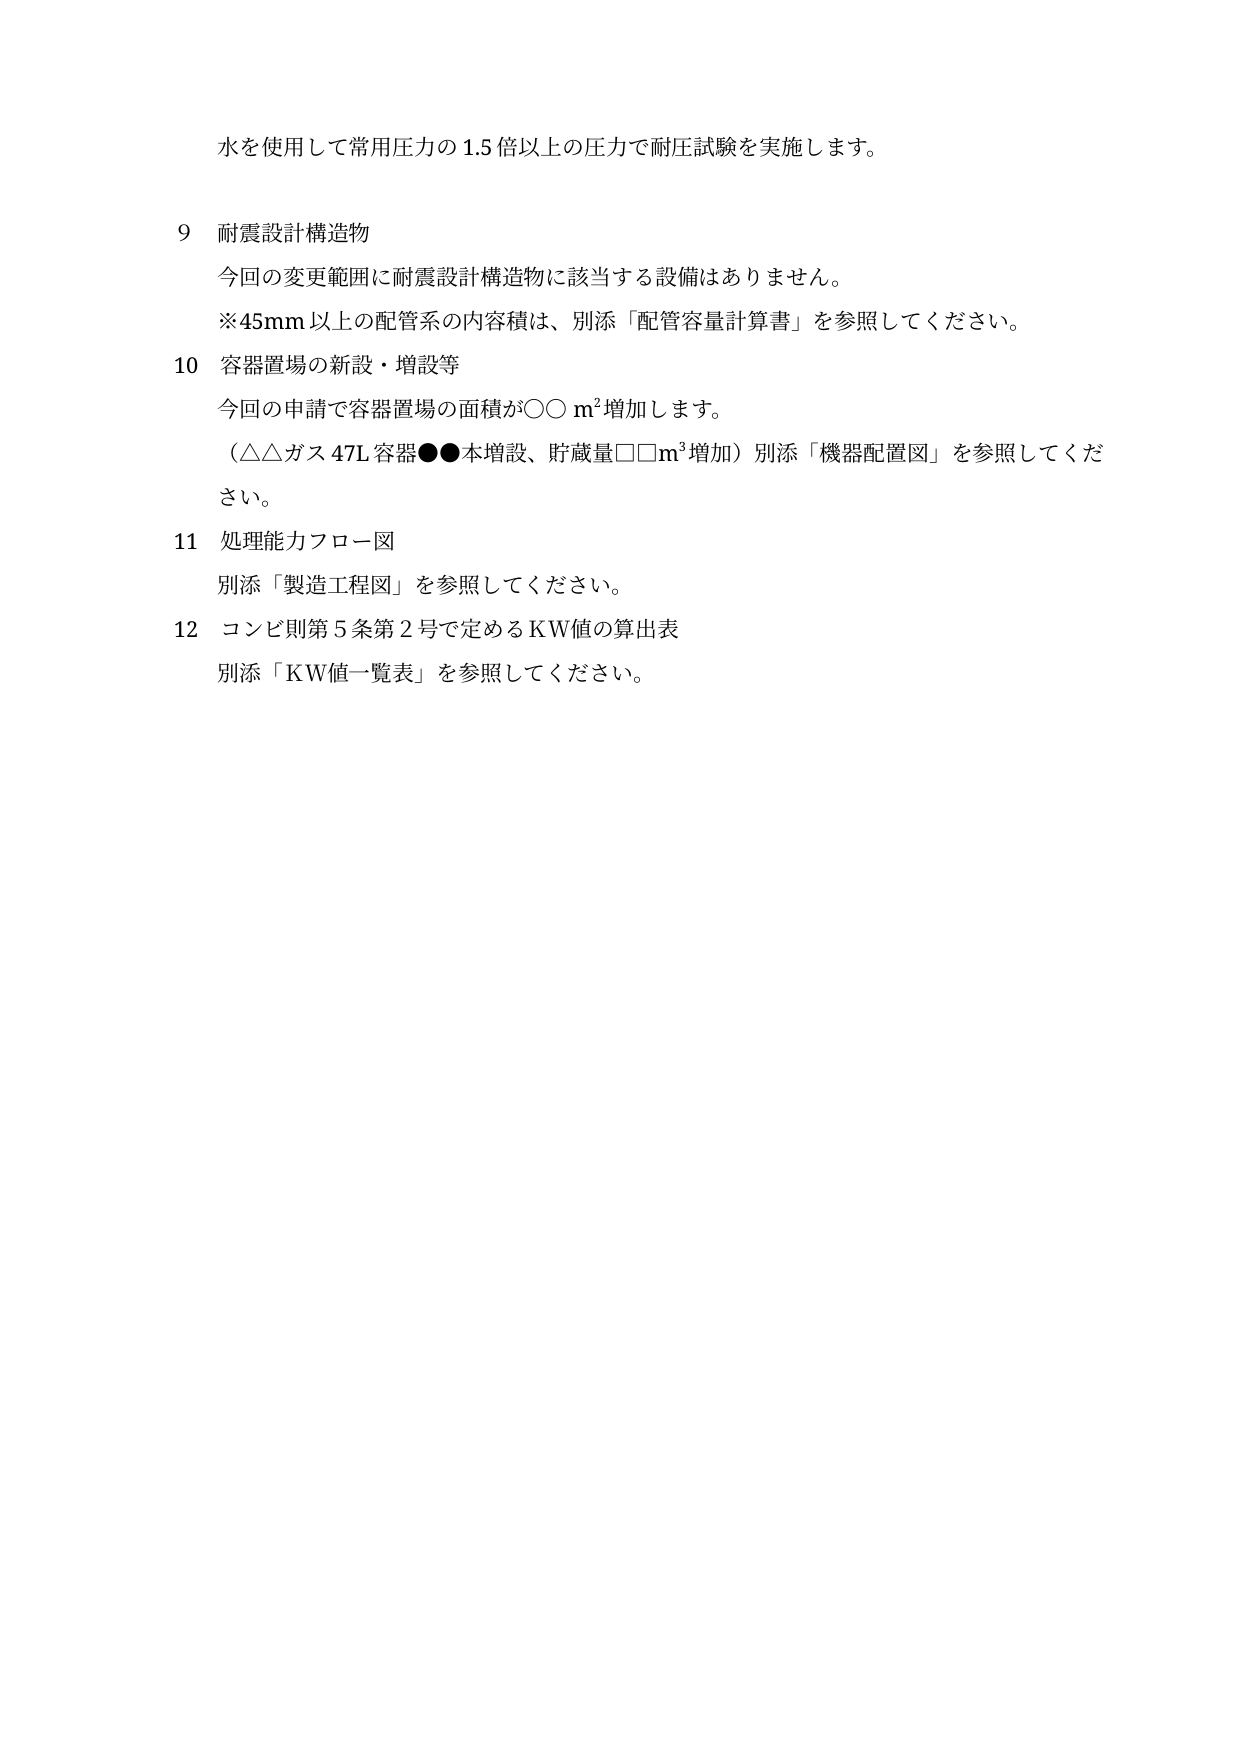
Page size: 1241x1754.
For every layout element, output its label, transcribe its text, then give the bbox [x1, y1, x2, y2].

text （△△ガス47L容器●●本増設、貯蔵量□□m3増加）別添「機器配置図」を参照してくだ [152, 436, 1110, 468]
text 今回の変更範囲に耐震設計構造物に該当する設備はありません。 [130, 260, 1110, 292]
text 別添「製造工程図」を参照してください。 [130, 568, 1110, 600]
text 11 処理能力フロー図 [130, 524, 1110, 556]
text 12 コンビ則第５条第２号で定めるＫＷ値の算出表 [130, 612, 1110, 644]
text 別添「ＫＷ値一覧表」を参照してください。 [130, 656, 1110, 688]
text 10 容器置場の新設・増設等 [130, 348, 1110, 380]
text 水を使用して常用圧力の1.5倍以上の圧力で耐圧試験を実施します。 [130, 130, 1110, 161]
text 今回の申請で容器置場の面積が〇〇 m2増加します。 [130, 392, 1110, 424]
text さい。 [152, 480, 1110, 512]
text ９ 耐震設計構造物 [130, 216, 1110, 248]
text ※45mm以上の配管系の内容積は、別添「配管容量計算書」を参照してください。 [130, 304, 1110, 336]
